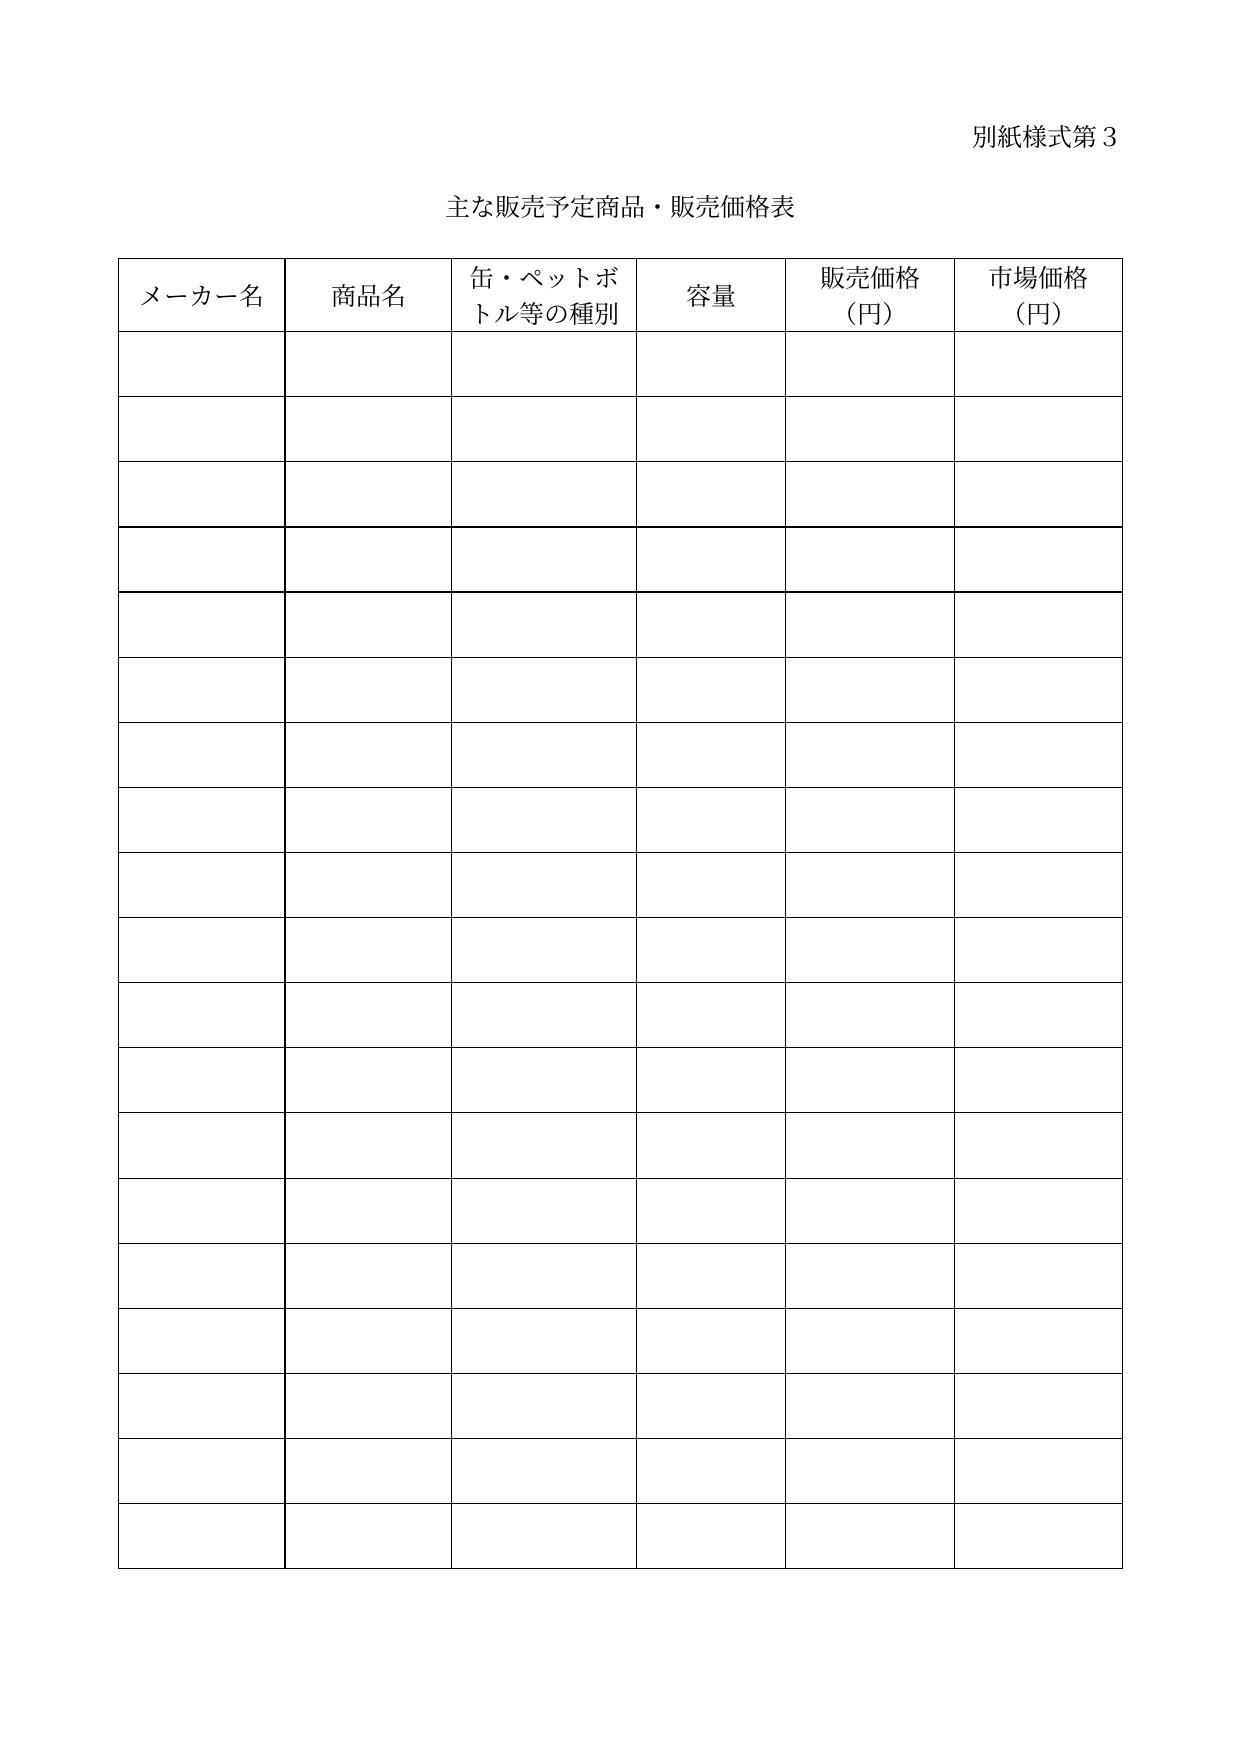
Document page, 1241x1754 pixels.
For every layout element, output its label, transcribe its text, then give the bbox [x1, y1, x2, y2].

table_cell [286, 332, 451, 396]
table_cell [452, 1439, 636, 1503]
table_cell [286, 1309, 451, 1373]
table_cell [955, 332, 1122, 396]
table_cell [786, 1309, 954, 1373]
table_cell [637, 1374, 785, 1438]
table_cell [637, 1179, 785, 1242]
table_cell [955, 1504, 1122, 1568]
table_header 商品名 [286, 259, 451, 331]
table_cell [286, 528, 451, 591]
table_cell [786, 462, 954, 526]
table_cell [286, 1048, 451, 1112]
table_cell [955, 723, 1122, 787]
table_cell [637, 332, 785, 396]
table_cell [452, 723, 636, 787]
table_cell [452, 658, 636, 722]
table_cell [786, 983, 954, 1047]
table_cell [786, 1048, 954, 1112]
table_cell [786, 528, 954, 591]
table_cell [955, 1439, 1122, 1503]
table_cell [786, 1504, 954, 1568]
table_cell [452, 1179, 636, 1242]
table_cell [452, 397, 636, 461]
table_cell [452, 1504, 636, 1568]
table_cell [955, 462, 1122, 526]
table_cell [637, 1309, 785, 1373]
table_cell [637, 397, 785, 461]
table_cell [452, 1244, 636, 1308]
table_cell [452, 1309, 636, 1373]
table_cell [786, 332, 954, 396]
table_cell [119, 593, 284, 657]
table_cell [286, 983, 451, 1047]
table_header 販売価格（円） [786, 259, 954, 331]
table_cell [119, 1244, 284, 1308]
table_cell [955, 397, 1122, 461]
table_cell [955, 918, 1122, 982]
table_cell [119, 1179, 284, 1242]
table_cell [452, 528, 636, 591]
table_cell [286, 1113, 451, 1177]
table_cell [955, 658, 1122, 722]
table_cell [119, 462, 284, 526]
table_cell [786, 1113, 954, 1177]
table_cell [955, 1113, 1122, 1177]
table_cell [119, 1048, 284, 1112]
table_cell [786, 1439, 954, 1503]
table_cell [119, 1309, 284, 1373]
table_cell [119, 723, 284, 787]
table_cell [637, 658, 785, 722]
table_cell [786, 723, 954, 787]
table_cell [452, 1113, 636, 1177]
table_cell [286, 788, 451, 852]
table_cell [637, 983, 785, 1047]
table_cell [452, 1374, 636, 1438]
table_cell [452, 853, 636, 917]
table_cell [786, 1179, 954, 1242]
table_cell [637, 788, 785, 852]
table_cell [955, 1179, 1122, 1242]
table_cell [119, 1504, 284, 1568]
text 別紙様式第３ [118, 118, 1122, 154]
table_cell [637, 593, 785, 657]
table_cell [119, 1439, 284, 1503]
table_cell [786, 1244, 954, 1308]
table_cell [955, 1309, 1122, 1373]
table_cell [119, 397, 284, 461]
table_cell [286, 397, 451, 461]
table_cell [286, 723, 451, 787]
table_cell [637, 1048, 785, 1112]
table_cell [786, 658, 954, 722]
table_cell [955, 1374, 1122, 1438]
table_cell [637, 1439, 785, 1503]
table_cell [452, 918, 636, 982]
table_header 市場価格（円） [955, 259, 1122, 331]
table_cell [119, 983, 284, 1047]
table_cell [286, 593, 451, 657]
text 主な販売予定商品・販売価格表 [118, 188, 1122, 224]
table_cell [786, 788, 954, 852]
table_cell [286, 1504, 451, 1568]
table_cell [786, 1374, 954, 1438]
table_cell [786, 918, 954, 982]
table_cell [119, 332, 284, 396]
table_cell [955, 788, 1122, 852]
table_header 容量 [637, 259, 785, 331]
table_cell [637, 853, 785, 917]
table_cell [637, 1113, 785, 1177]
table_cell [637, 462, 785, 526]
table_cell [119, 528, 284, 591]
table_cell [119, 788, 284, 852]
table_cell [286, 1179, 451, 1242]
table_cell [119, 918, 284, 982]
table_cell [955, 593, 1122, 657]
table_header メーカー名 [119, 259, 284, 331]
table_cell [452, 593, 636, 657]
table_cell [637, 528, 785, 591]
table_cell [286, 1439, 451, 1503]
table_cell [119, 1374, 284, 1438]
table_cell [286, 1244, 451, 1308]
table_cell [786, 593, 954, 657]
table_cell [119, 1113, 284, 1177]
table_cell [452, 983, 636, 1047]
table_cell [955, 853, 1122, 917]
table_cell [286, 918, 451, 982]
table_header 缶・ペットボトル等の種別 [452, 259, 636, 331]
table_cell [786, 397, 954, 461]
table_cell [119, 658, 284, 722]
table_cell [286, 853, 451, 917]
table_cell [955, 1244, 1122, 1308]
table_cell [452, 1048, 636, 1112]
table_cell [119, 853, 284, 917]
table_cell [637, 918, 785, 982]
table_cell [286, 658, 451, 722]
table_cell [637, 1244, 785, 1308]
table_cell [452, 332, 636, 396]
table_cell [955, 983, 1122, 1047]
table_cell [452, 788, 636, 852]
table_cell [452, 462, 636, 526]
table_cell [637, 1504, 785, 1568]
table_cell [637, 723, 785, 787]
table_cell [786, 853, 954, 917]
table_cell [286, 1374, 451, 1438]
table_cell [955, 528, 1122, 591]
table_cell [286, 462, 451, 526]
table_cell [955, 1048, 1122, 1112]
